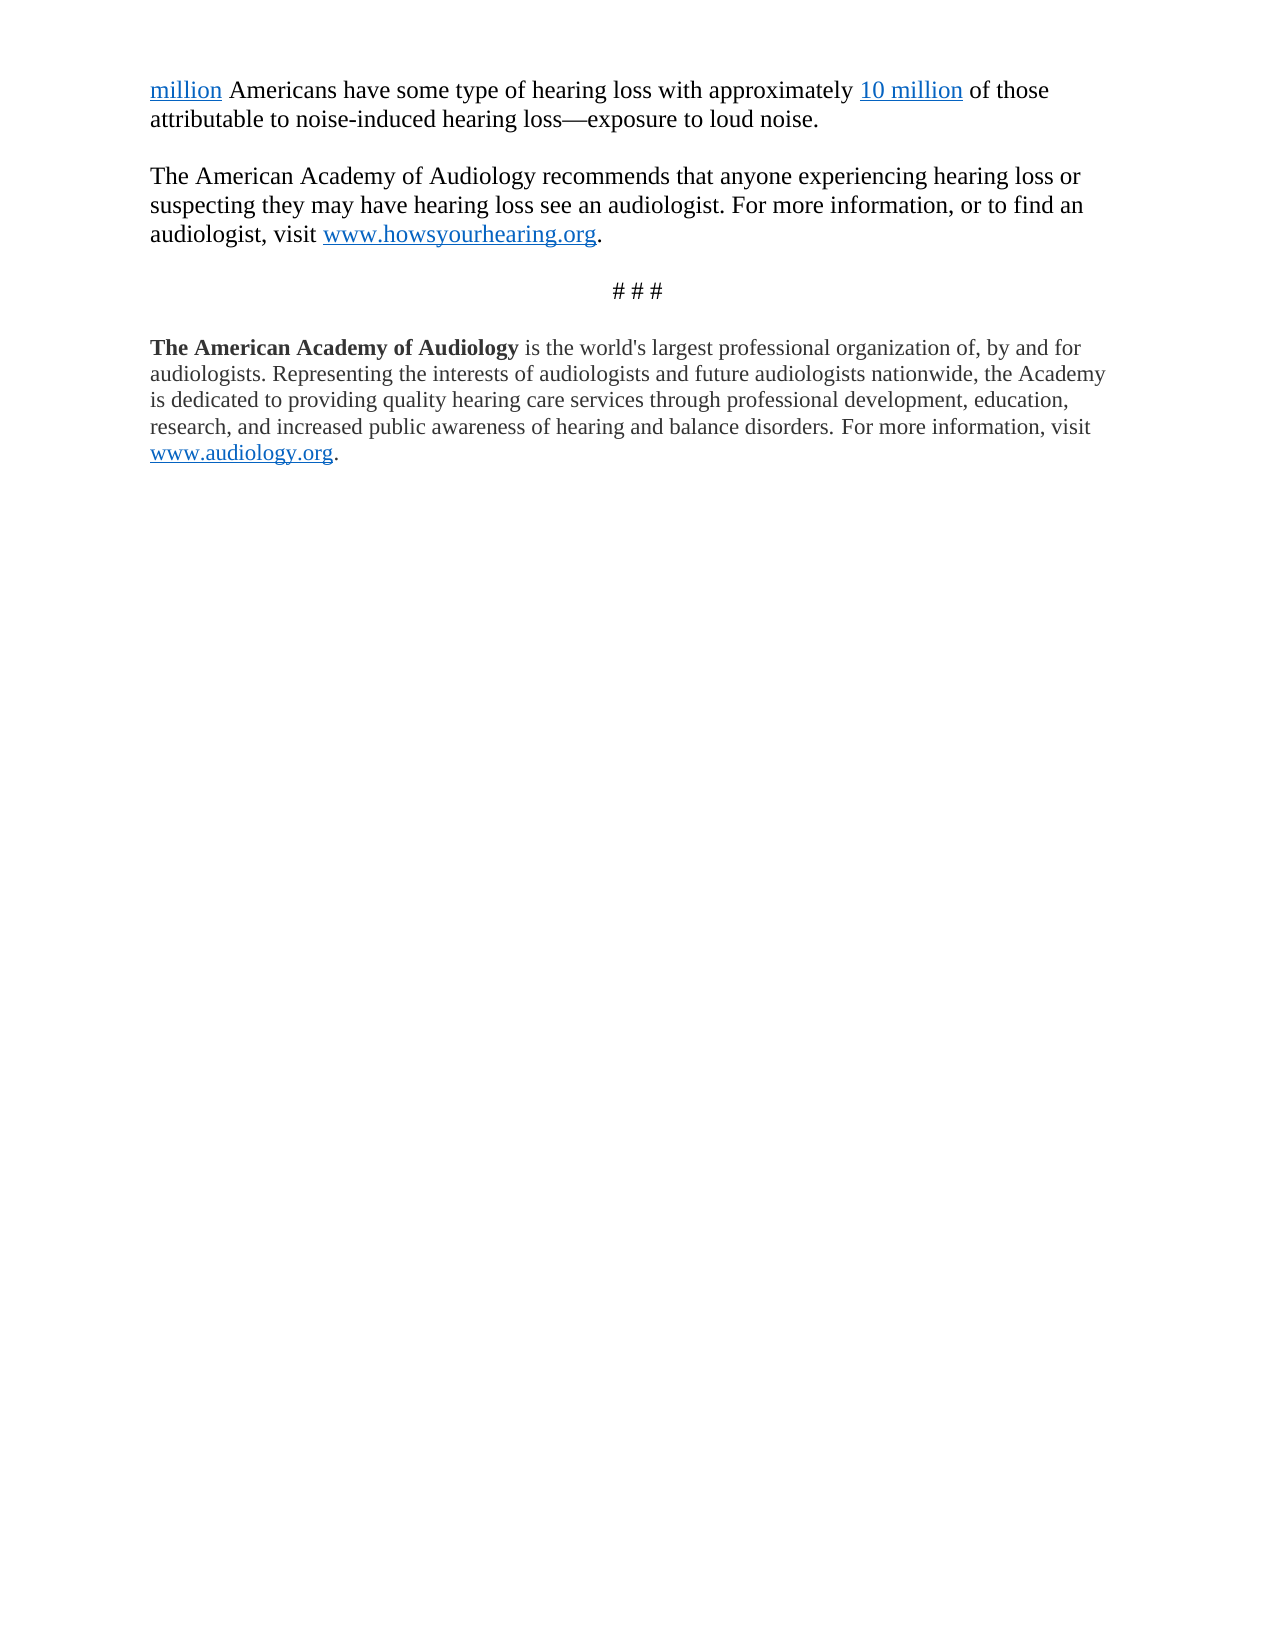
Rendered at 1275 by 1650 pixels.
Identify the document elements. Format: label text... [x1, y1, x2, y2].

text The American Academy of Audiology is the world's largest professional organization of, by and for audiologists. Representing the interests of audiologists and future audiologists nationwide, the Academy is dedicated to providing quality hearing care services through professional development, education, research, and increased public awareness of hearing and balance disorders. For more information, visit www.audiology.org. [150, 334, 1125, 466]
text The American Academy of Audiology recommends that anyone experiencing hearing loss or suspecting they may have hearing loss see an audiologist. For more information, or to find an audiologist, visit www.howsyourhearing.org. [150, 161, 1125, 247]
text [150, 75, 1125, 132]
text # # # [150, 276, 1125, 305]
